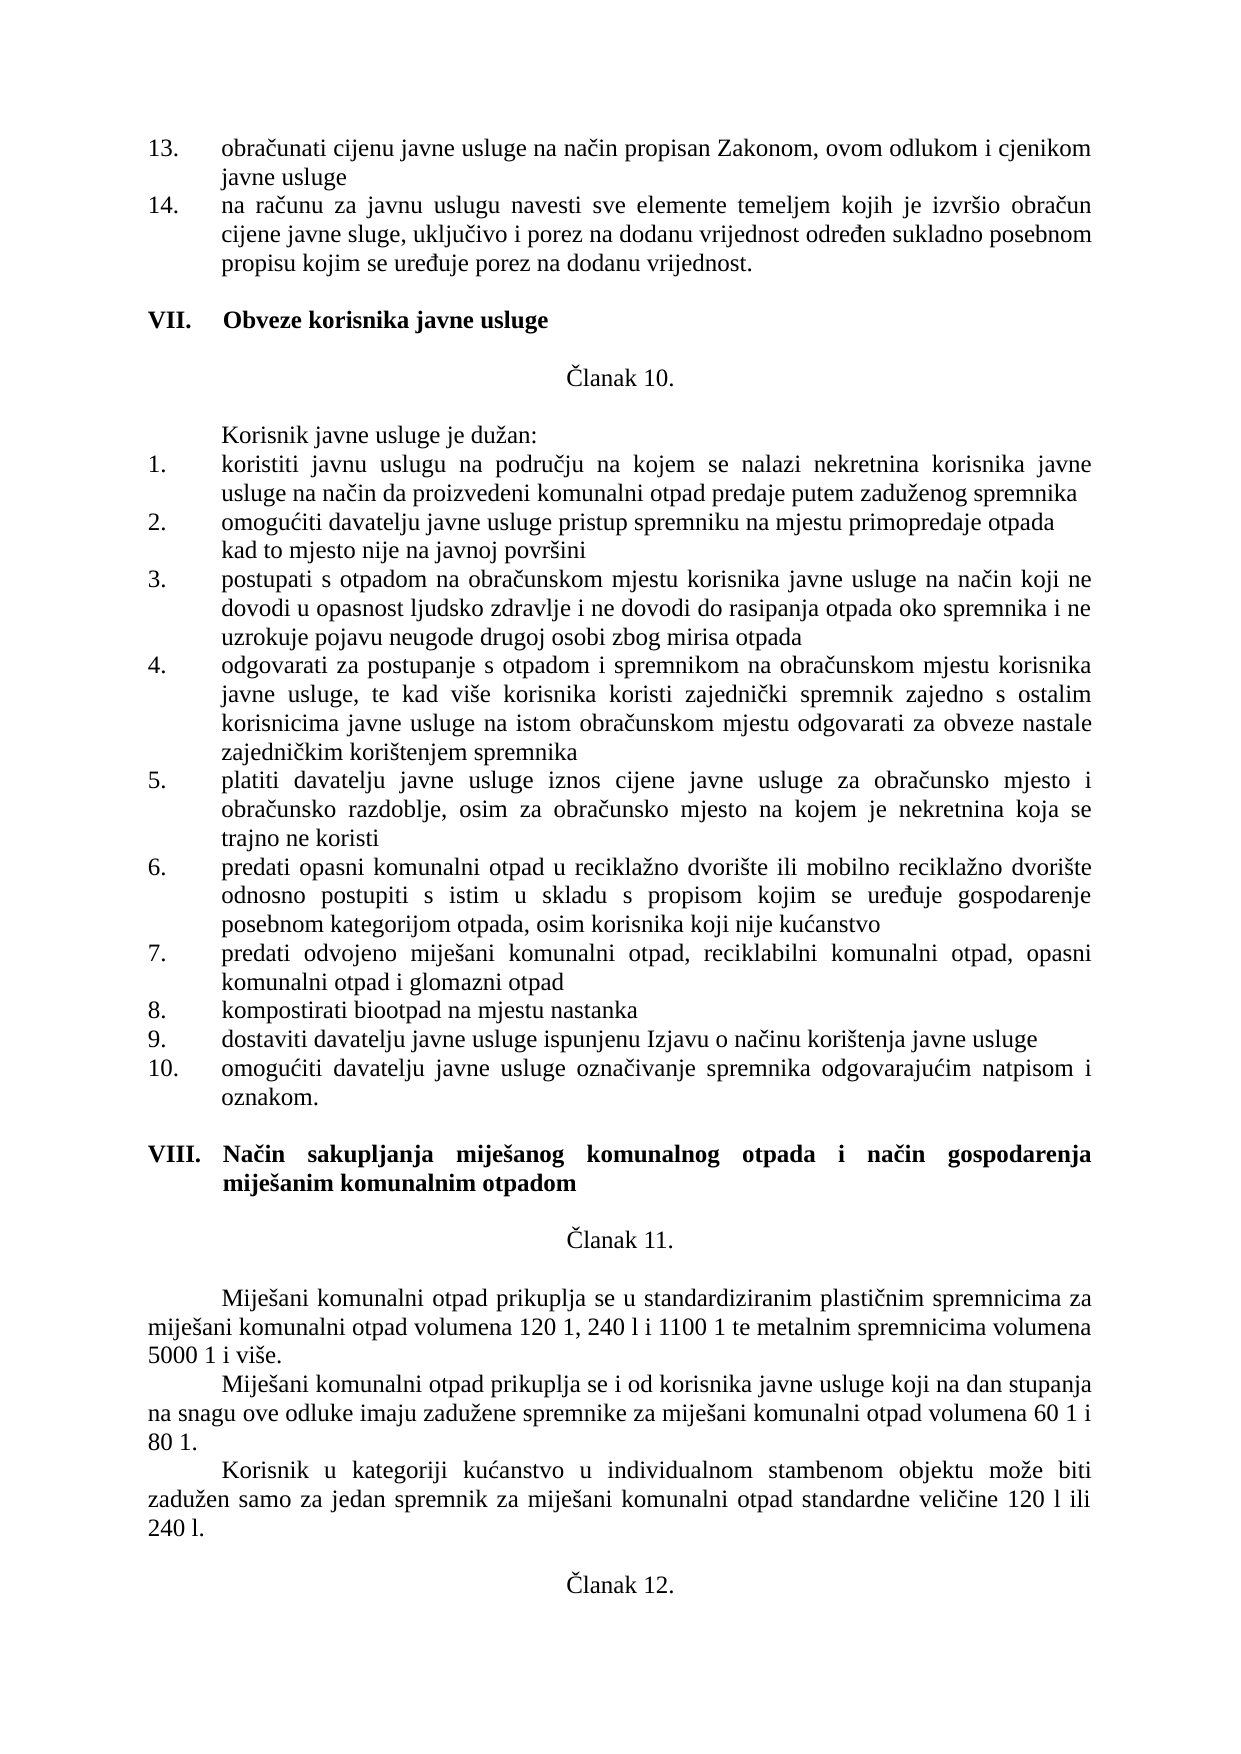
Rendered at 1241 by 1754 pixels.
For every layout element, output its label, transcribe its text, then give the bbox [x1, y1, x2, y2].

text 4. odgovarati za postupanje s otpadom i spremnikom na obračunskom mjestu korisnika javne usluge, te kad više korisnika koristi zajednički spremnik zajedno s ostalim korisnicima javne usluge na istom obračunskom mjestu odgovarati za obveze nastale zajedničkim korištenjem spremnika [148, 650, 1093, 765]
text 1. koristiti javnu uslugu na području na kojem se nalazi nekretnina korisnika javne usluge na način da proizvedeni komunalni otpad predaje putem zaduženog spremnika [148, 449, 1093, 507]
list Obveze korisnika javne usluge [148, 305, 1093, 334]
text Miješani komunalni otpad prikuplja se u standardiziranim plastičnim spremnicima za miješani komunalni otpad volumena 120 1, 240 l i 1100 1 te metalnim spremnicima volumena 5000 1 i više. [148, 1283, 1093, 1369]
text 6. predati opasni komunalni otpad u reciklažno dvorište ili mobilno reciklažno dvorište odnosno postupiti s istim u skladu s propisom kojim se uređuje gospodarenje posebnom kategorijom otpada, osim korisnika koji nije kućanstvo [148, 852, 1093, 938]
text 8. kompostirati biootpad na mjestu nastanka [148, 995, 1093, 1024]
text Korisnik javne usluge je dužan: [148, 420, 1093, 449]
text 3. postupati s otpadom na obračunskom mjestu korisnika javne usluge na način koji ne dovodi u opasnost ljudsko zdravlje i ne dovodi do rasipanja otpada oko spremnika i ne uzrokuje pojavu neugode drugoj osobi zbog mirisa otpada [148, 564, 1093, 650]
text 5. platiti davatelju javne usluge iznos cijene javne usluge za obračunsko mjesto i obračunsko razdoblje, osim za obračunsko mjesto na kojem je nekretnina koja se trajno ne koristi [148, 765, 1093, 852]
text Članak 10. [148, 363, 1093, 392]
text 10. omogućiti davatelju javne usluge označivanje spremnika odgovarajućim natpisom i oznakom. [148, 1053, 1093, 1110]
text Miješani komunalni otpad prikuplja se i od korisnika javne usluge koji na dan stupanja na snagu ove odluke imaju zadužene spremnike za miješani komunalni otpad volumena 60 1 i 80 1. [148, 1369, 1093, 1455]
text Članak 12. [148, 1570, 1093, 1599]
text Članak 11. [148, 1225, 1093, 1254]
text 13. obračunati cijenu javne usluge na način propisan Zakonom, ovom odlukom i cjenikom javne usluge [148, 133, 1093, 190]
text 7. predati odvojeno miješani komunalni otpad, reciklabilni komunalni otpad, opasni komunalni otpad i glomazni otpad [148, 938, 1093, 995]
text 9. dostaviti davatelju javne usluge ispunjenu Izjavu o načinu korištenja javne usluge [148, 1024, 1093, 1053]
text Korisnik u kategoriji kućanstvo u individualnom stambenom objektu može biti zadužen samo za jedan spremnik za miješani komunalni otpad standardne veličine 120 l ili 240 l. [148, 1455, 1093, 1542]
text 14. na računu za javnu uslugu navesti sve elemente temeljem kojih je izvršio obračun cijene javne sluge, uključivo i porez na dodanu vrijednost određen sukladno posebnom propisu kojim se uređuje porez na dodanu vrijednost. [148, 190, 1093, 277]
text 2. omogućiti davatelju javne usluge pristup spremniku na mjestu primopredaje otpada kad to mjesto nije na javnoj površini [148, 507, 1093, 564]
list Način sakupljanja miješanog komunalnog otpada i način gospodarenja miješanim komunalnim otpadom [148, 1139, 1093, 1197]
